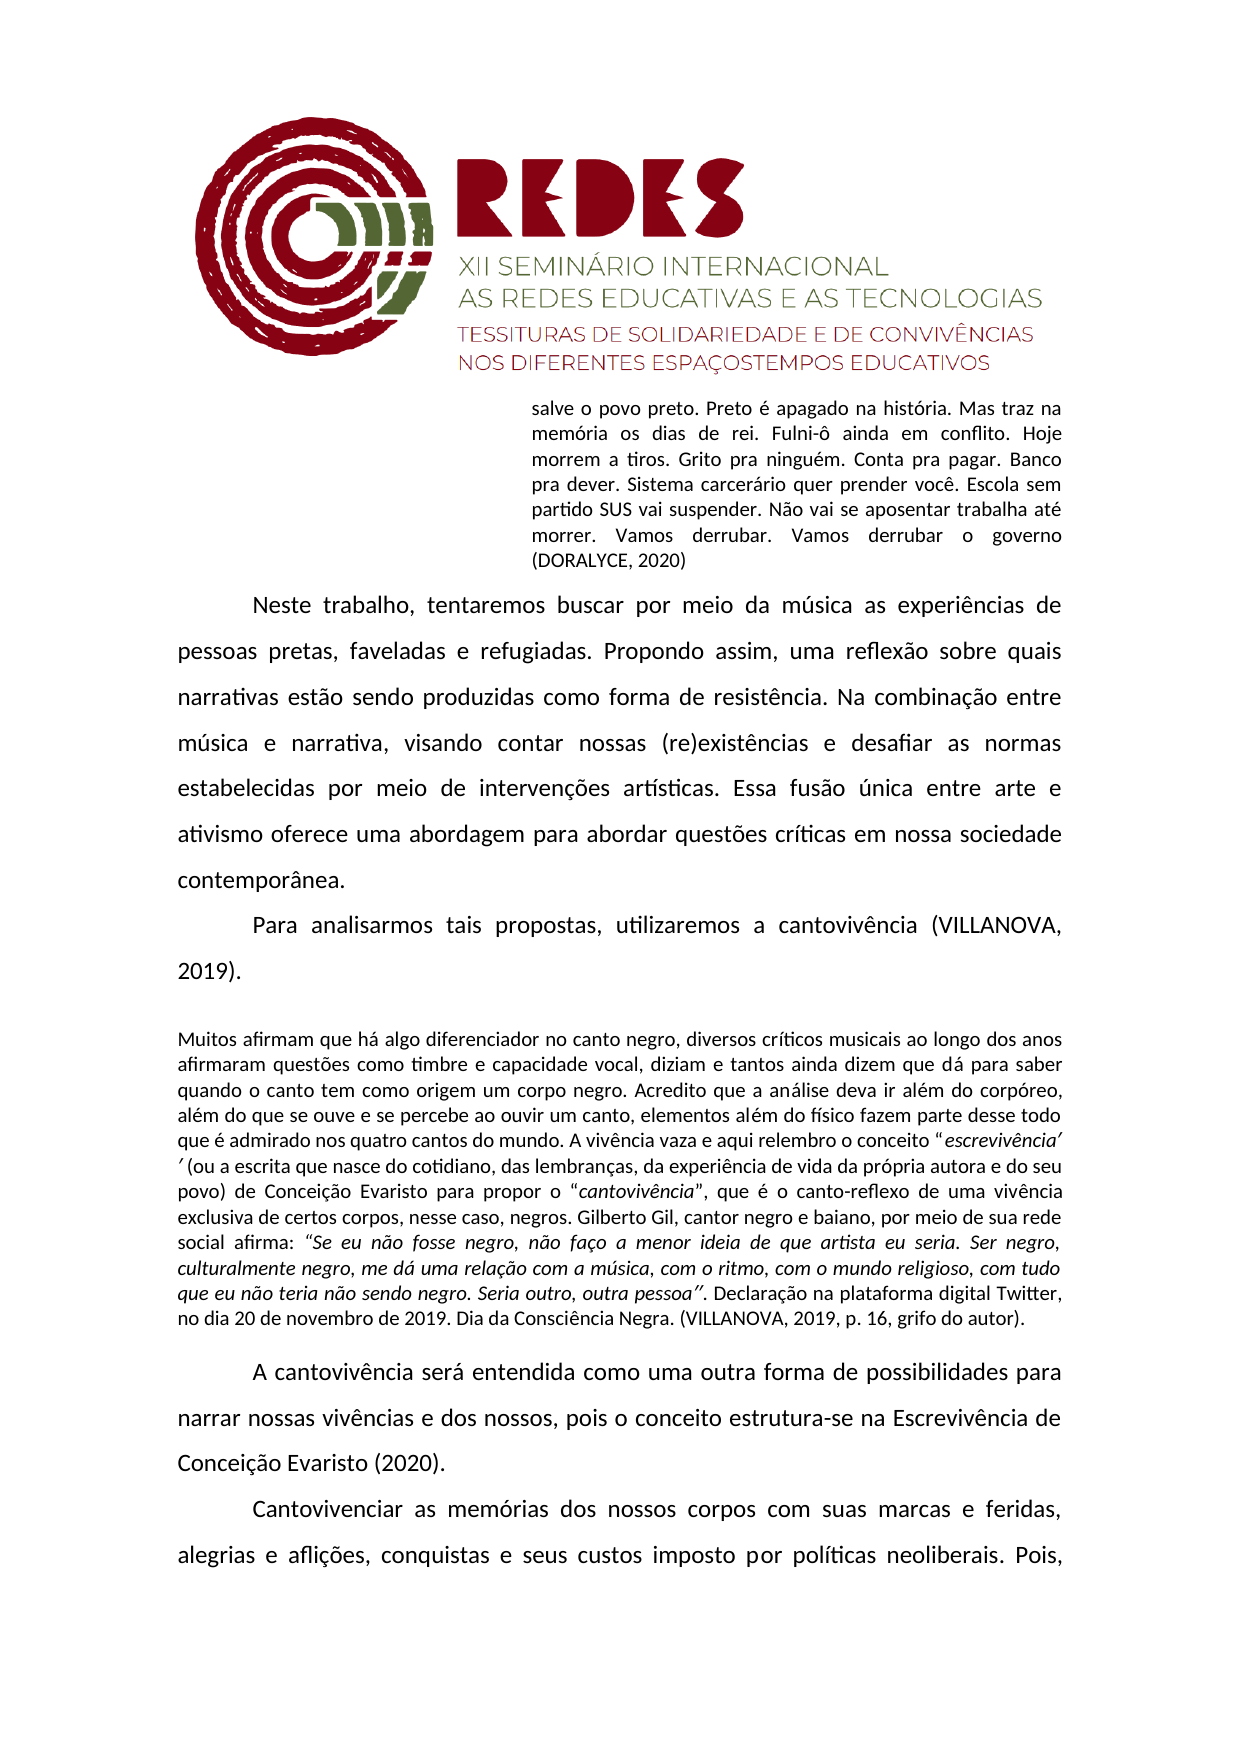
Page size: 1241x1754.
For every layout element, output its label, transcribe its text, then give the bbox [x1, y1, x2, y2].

text Neste trabalho, tentaremos buscar por meio da música as experiências de pessoas pretas, faveladas e refugiadas. Propondo assim, uma reflexão sobre quais narrativas estão sendo produzidas como forma de resistência. Na combinação entre música e narrativa, visando contar nossas (re)existências e desafiar as normas estabelecidas por meio de intervenções artísticas. Essa fusão única entre arte e ativismo oferece uma abordagem para abordar questões críticas em nossa sociedade contemporânea. [177, 589, 1063, 894]
text Muitos afirmam que há algo diferenciador no canto negro, diversos críticos musicais ao longo dos anos afirmaram questões como timbre e capacidade vocal, diziam e tantos ainda dizem que dá para saber quando o canto tem como origem um corpo negro. Acredito que a análise deva ir além do corpóreo, além do que se ouve e se percebe ao ouvir um canto, elementos além do físico fazem parte desse todo que é admirado nos quatro cantos do mundo. A vivência vaza e aqui relembro o conceito “escrevivência′′ (ou a escrita que nasce do cotidiano, das lembranças, da experiência de vida da própria autora e do seu povo) de Conceição Evaristo para propor o “cantovivência”, que é o canto-reflexo de uma vivência exclusiva de certos corpos, nesse caso, negros. Gilberto Gil, cantor negro e baiano, por meio de sua rede social afirma: “Se eu não fosse negro, não faço a menor ideia de que artista eu seria. Ser negro, culturalmente negro, me dá uma relação com a música, com o ritmo, com o mundo religioso, com tudo que eu não teria não sendo negro. Seria outro, outra pessoa′′. Declaração na plataforma digital Twitter, no dia 20 de novembro de 2019. Dia da Consciência Negra. (VILLANOVA, 2019, p. 16, grifo do autor). [177, 1026, 1063, 1331]
text A cantovivência será entendida como uma outra forma de possibilidades para narrar nossas vivências e dos nossos, pois o conceito estrutura-se na Escrevivência de Conceição Evaristo (2020). [177, 1356, 1063, 1478]
picture [177, 104, 1063, 395]
text Para analisarmos tais propostas, utilizaremos a cantovivência (VILLANOVA, 2019). [177, 909, 1063, 986]
